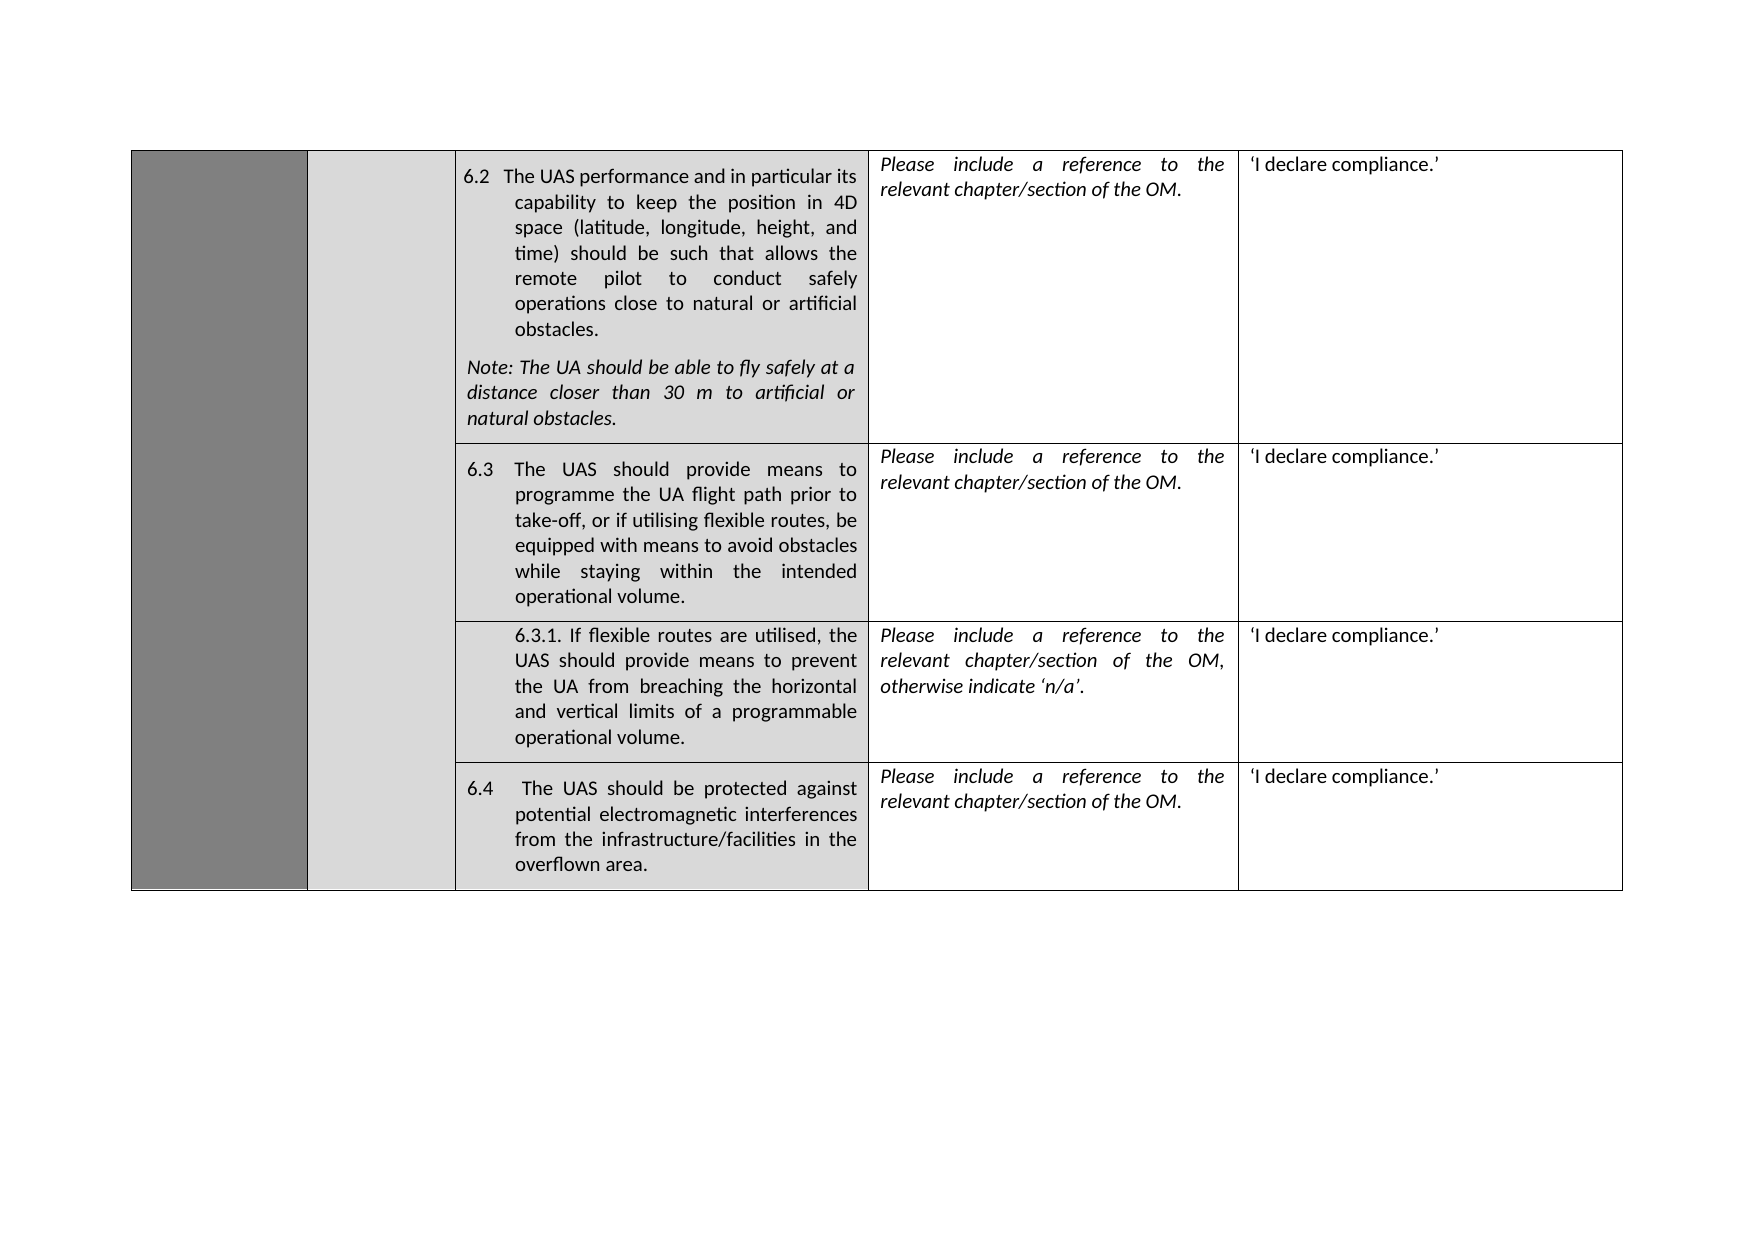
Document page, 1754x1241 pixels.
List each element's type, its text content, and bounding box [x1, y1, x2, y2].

table_cell Please include a reference to the relevant chapter/section of the OM, otherwise indicate ‘n/a’. [869, 622, 1238, 762]
table_cell Please include a reference to the relevant chapter/section of the OM. [869, 444, 1238, 621]
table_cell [869, 151, 1238, 443]
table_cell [1239, 151, 1622, 443]
table_cell 6.4 The UAS should be protected against potential electromagnetic interferences from the infrastructure/facilities in the overflown area. [456, 763, 868, 889]
table_cell 6.2 The UAS performance and in particular its capability to keep the position in 4D space (latitude, longitude, height, and time) should be such that allows the remote pilot to conduct safely operations close to natural or artificial obstacles. Note: The UA should be able to fly safely at a distance closer than 30 m to artificial or natural obstacles. [456, 151, 868, 443]
table_cell 6.3 The UAS should provide means to programme the UA flight path prior to take-off, or if utilising flexible routes, be equipped with means to avoid obstacles while staying within the intended operational volume. [456, 444, 868, 621]
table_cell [869, 763, 1238, 889]
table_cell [1239, 763, 1622, 889]
table_cell ‘I declare compliance.’ [1239, 444, 1622, 621]
table_cell ‘I declare compliance.’ [1239, 622, 1622, 762]
table_cell 6.3.1. If flexible routes are utilised, the UAS should provide means to prevent the UA from breaching the horizontal and vertical limits of a programmable operational volume. [456, 622, 868, 762]
